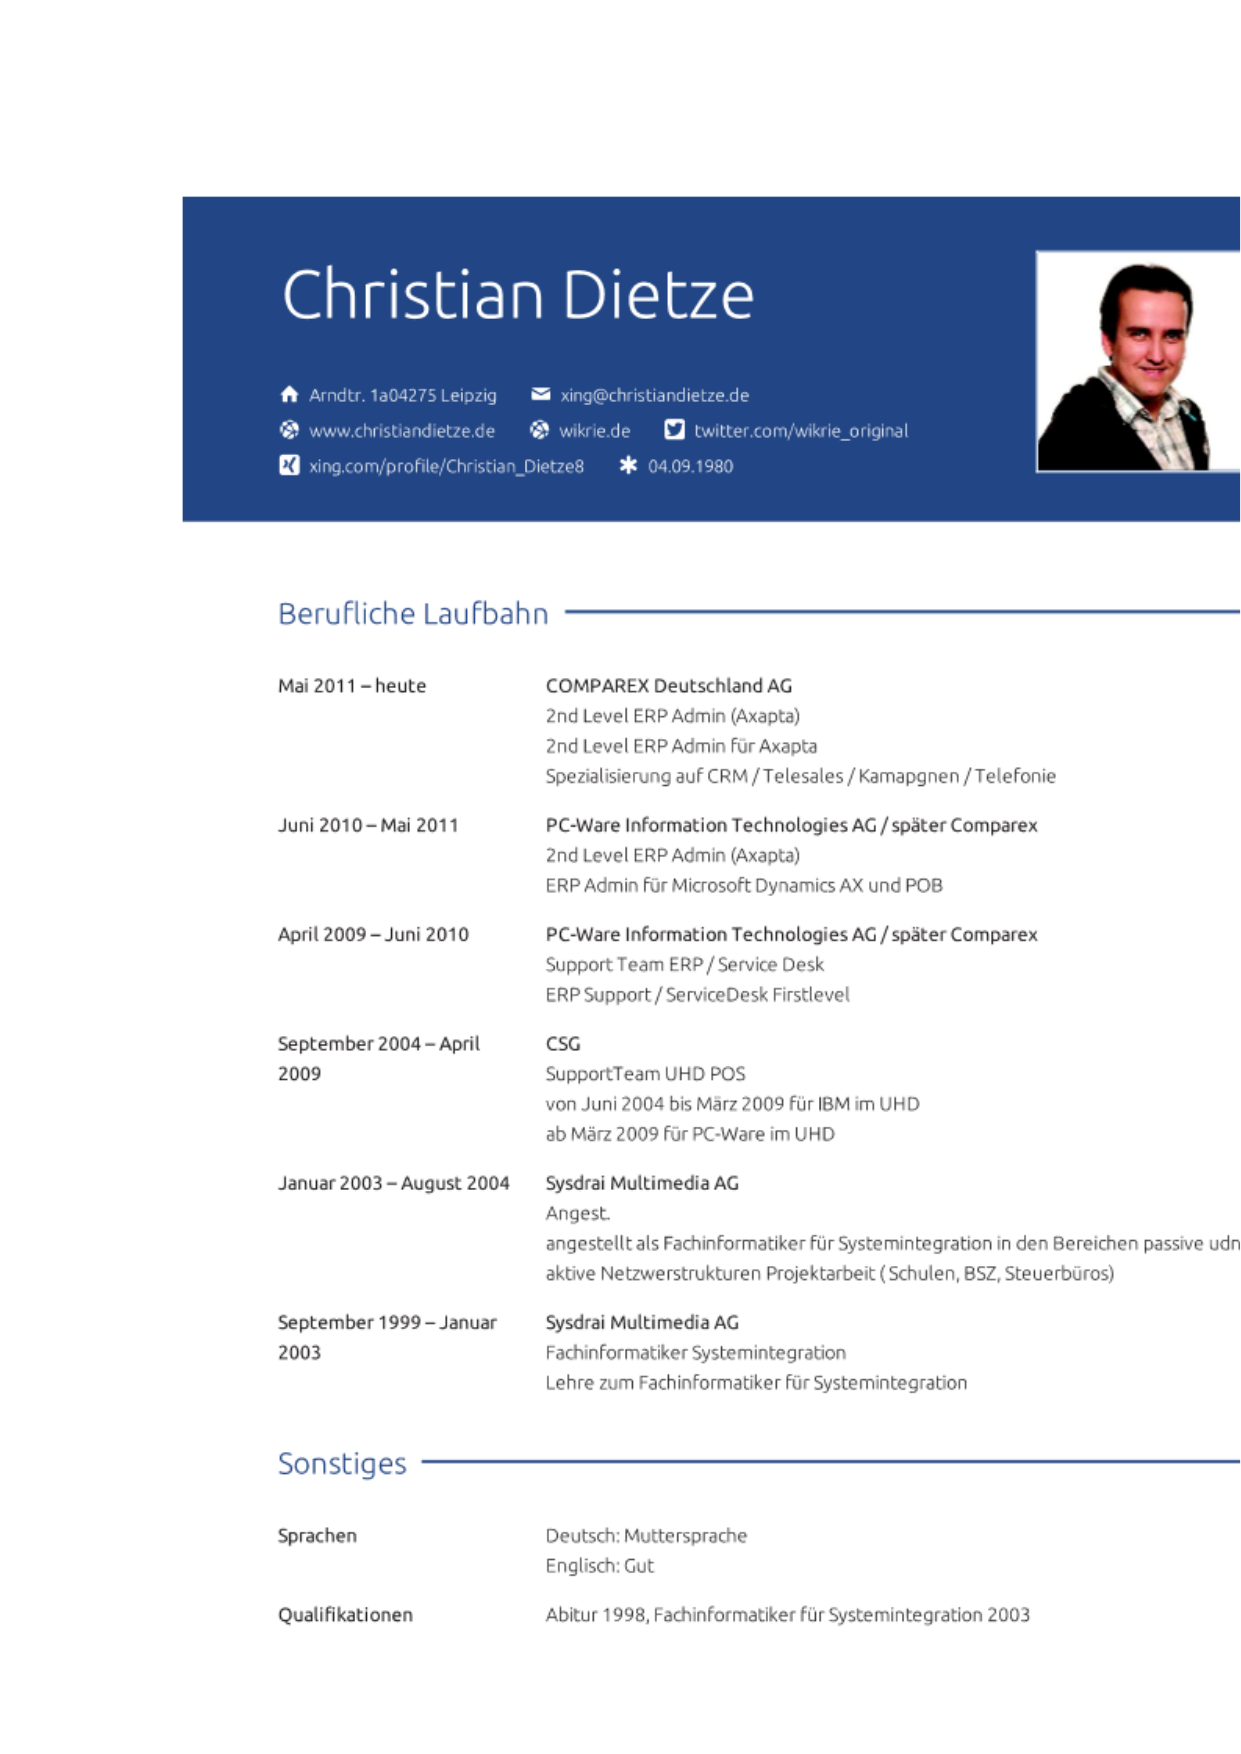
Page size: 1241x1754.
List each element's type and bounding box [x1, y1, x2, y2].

picture [147, 147, 1241, 1636]
